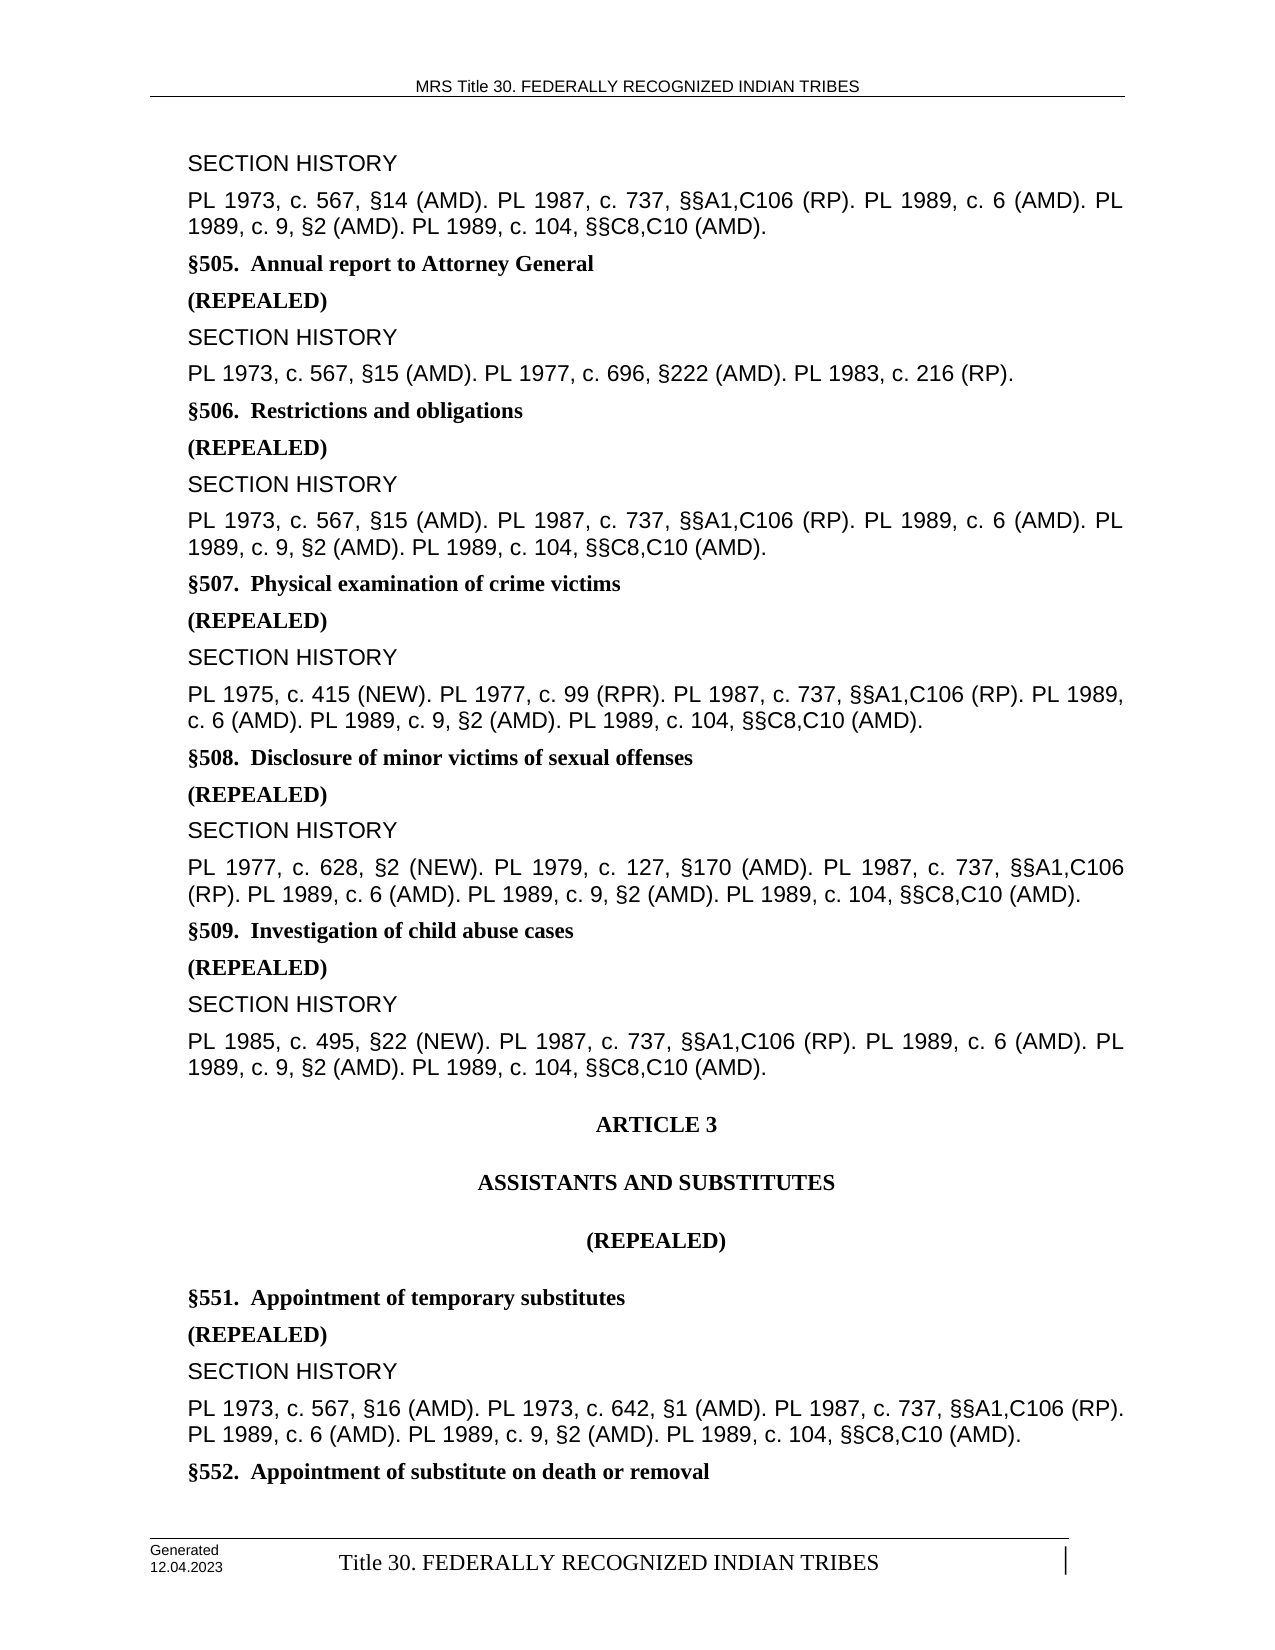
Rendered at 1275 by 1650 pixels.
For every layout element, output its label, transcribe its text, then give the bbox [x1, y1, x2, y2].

text SECTION HISTORY [187, 991, 1125, 1017]
text SECTION HISTORY [187, 817, 1125, 844]
text SECTION HISTORY [187, 471, 1125, 497]
text (REPEALED) [187, 607, 1125, 633]
text PL 1973, c. 567, §16 (AMD). PL 1973, c. 642, §1 (AMD). PL 1987, c. 737, §§A1,C106 (RP). PL 1989, c. 6 (AMD). PL 1989, c. 9, §2 (AMD). PL 1989, c. 104, §§C8,C10 (AMD). [187, 1395, 1125, 1447]
text PL 1985, c. 495, §22 (NEW). PL 1987, c. 737, §§A1,C106 (RP). PL 1989, c. 6 (AMD). PL 1989, c. 9, §2 (AMD). PL 1989, c. 104, §§C8,C10 (AMD). [187, 1028, 1125, 1080]
text (REPEALED) [187, 1321, 1125, 1347]
text SECTION HISTORY [187, 323, 1125, 350]
text SECTION HISTORY [187, 150, 1125, 176]
text PL 1973, c. 567, §14 (AMD). PL 1987, c. 737, §§A1,C106 (RP). PL 1989, c. 6 (AMD). PL 1989, c. 9, §2 (AMD). PL 1989, c. 104, §§C8,C10 (AMD). [187, 187, 1125, 239]
text §552. Appointment of substitute on death or removal [187, 1458, 1125, 1484]
text (REPEALED) [187, 434, 1125, 460]
text SECTION HISTORY [187, 1358, 1125, 1384]
text ASSISTANTS AND SUBSTITUTES [187, 1169, 1125, 1196]
text SECTION HISTORY [187, 644, 1125, 670]
text PL 1973, c. 567, §15 (AMD). PL 1977, c. 696, §222 (AMD). PL 1983, c. 216 (RP). [187, 360, 1125, 387]
text (REPEALED) [187, 781, 1125, 807]
text §506. Restrictions and obligations [187, 397, 1125, 423]
text ARTICLE 3 [187, 1112, 1125, 1138]
text §507. Physical examination of crime victims [187, 570, 1125, 597]
text (REPEALED) [187, 287, 1125, 313]
text §505. Annual report to Attorney General [187, 250, 1125, 276]
text PL 1975, c. 415 (NEW). PL 1977, c. 99 (RPR). PL 1987, c. 737, §§A1,C106 (RP). PL 1989, c. 6 (AMD). PL 1989, c. 9, §2 (AMD). PL 1989, c. 104, §§C8,C10 (AMD). [187, 681, 1125, 733]
text (REPEALED) [187, 954, 1125, 980]
text PL 1973, c. 567, §15 (AMD). PL 1987, c. 737, §§A1,C106 (RP). PL 1989, c. 6 (AMD). PL 1989, c. 9, §2 (AMD). PL 1989, c. 104, §§C8,C10 (AMD). [187, 507, 1125, 560]
text §508. Disclosure of minor victims of sexual offenses [187, 744, 1125, 770]
text (REPEALED) [187, 1227, 1125, 1253]
text §509. Investigation of child abuse cases [187, 917, 1125, 944]
text §551. Appointment of temporary substitutes [187, 1284, 1125, 1311]
text PL 1977, c. 628, §2 (NEW). PL 1979, c. 127, §170 (AMD). PL 1987, c. 737, §§A1,C106 (RP). PL 1989, c. 6 (AMD). PL 1989, c. 9, §2 (AMD). PL 1989, c. 104, §§C8,C10 (AMD). [187, 854, 1125, 907]
